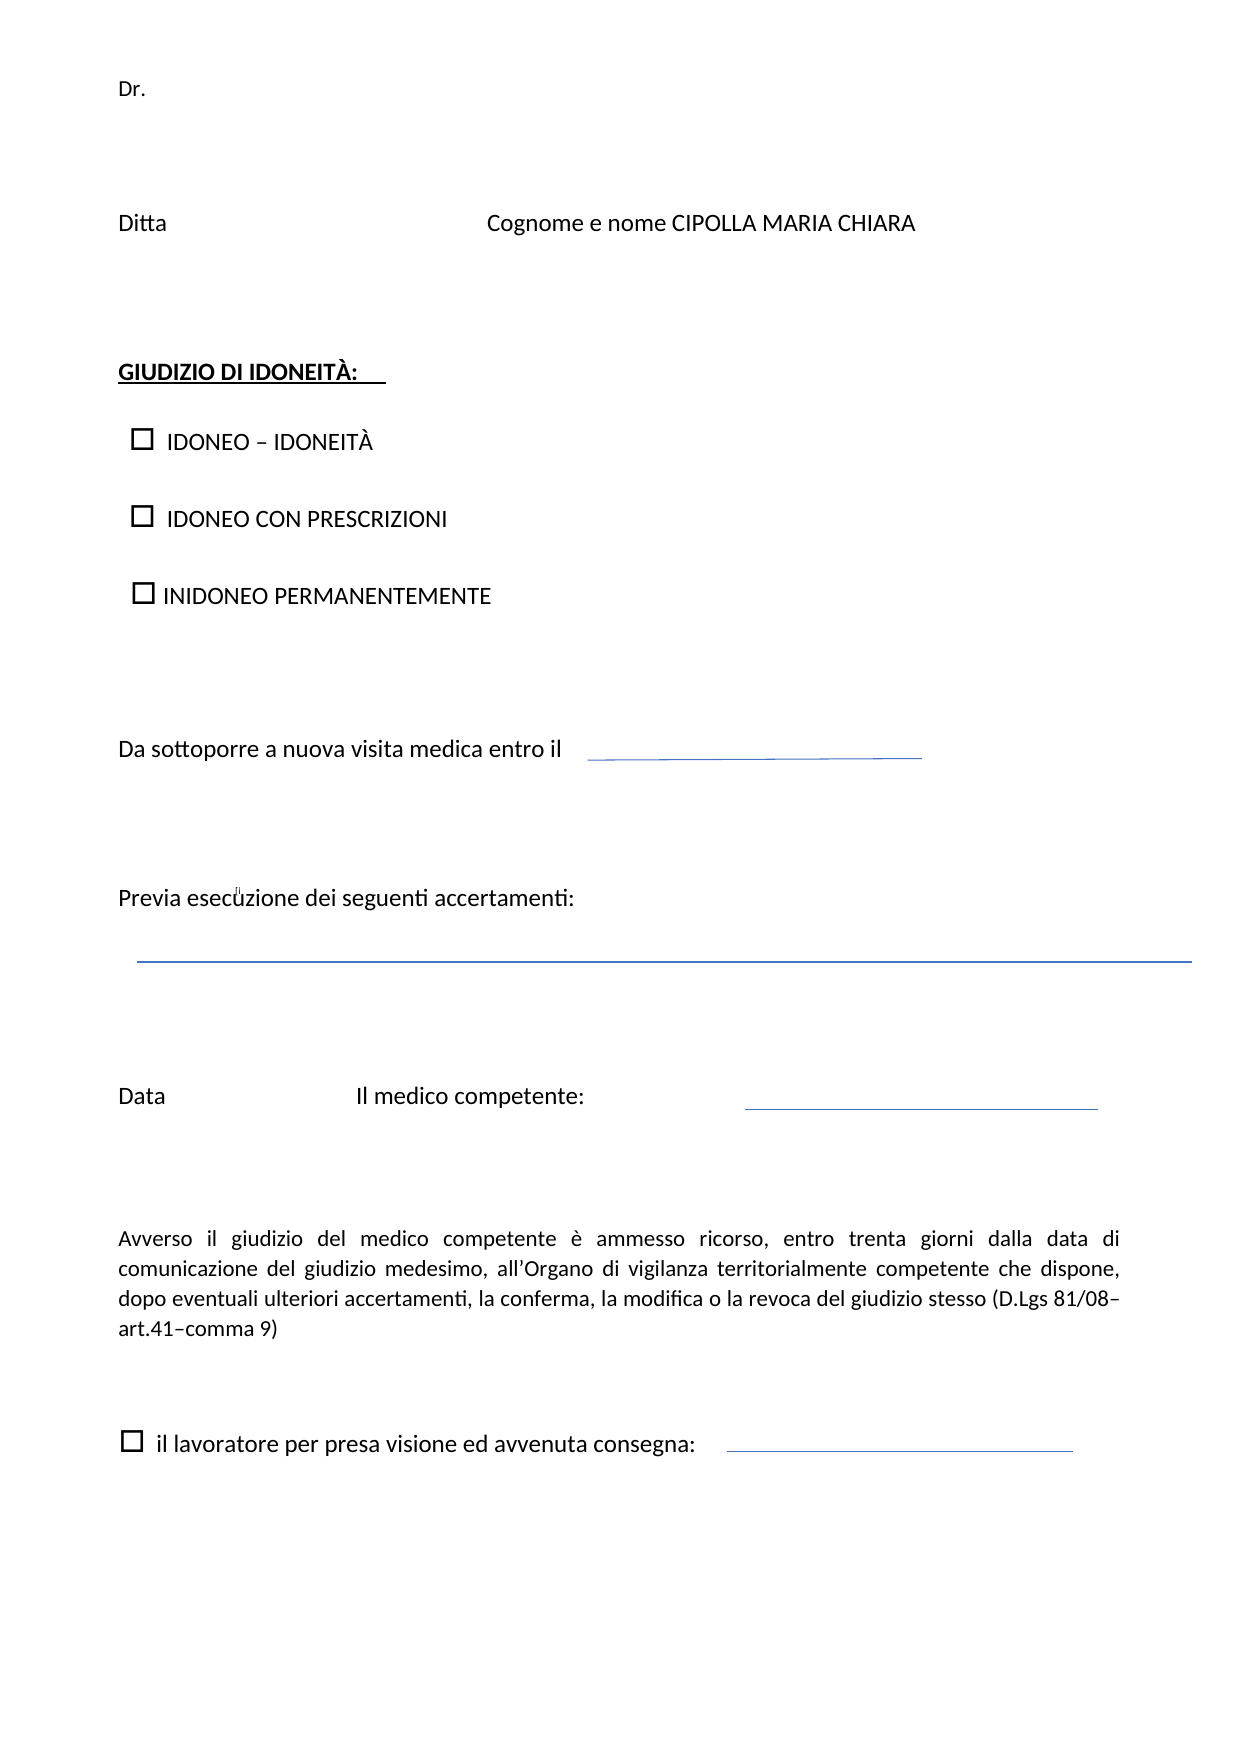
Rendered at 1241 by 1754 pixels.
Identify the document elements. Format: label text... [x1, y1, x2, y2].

text Ditta Cognome e nome CIPOLLA MARIA CHIARA [118, 207, 1122, 238]
text □ INIDONEO PERMANENTEMENTE [118, 560, 1122, 616]
text □ IDONEO – IDONEITÀ [118, 406, 1122, 462]
text Data Il medico competente: [118, 1080, 1122, 1111]
text Previa esecuzione dei seguenti accertamenti: [118, 882, 1122, 913]
text □ IDONEO CON PRESCRIZIONI [118, 483, 1122, 539]
text □ il lavoratore per presa visione ed avvenuta consegna: [118, 1408, 1122, 1464]
text Da sottoporre a nuova visita medica entro il [118, 733, 1122, 764]
text GIUDIZIO DI IDONEITÀ: [118, 356, 1122, 387]
text Avverso il giudizio del medico competente è ammesso ricorso, entro trenta giorni dalla data di comunicazione del giudizio medesimo, all’Organo di vigilanza territorialmente competente che dispone, dopo eventuali ulteriori accertamenti, la conferma, la modifica o la revoca del giudizio stesso (D.Lgs 81/08–art.41–comma 9) [118, 1224, 1122, 1342]
